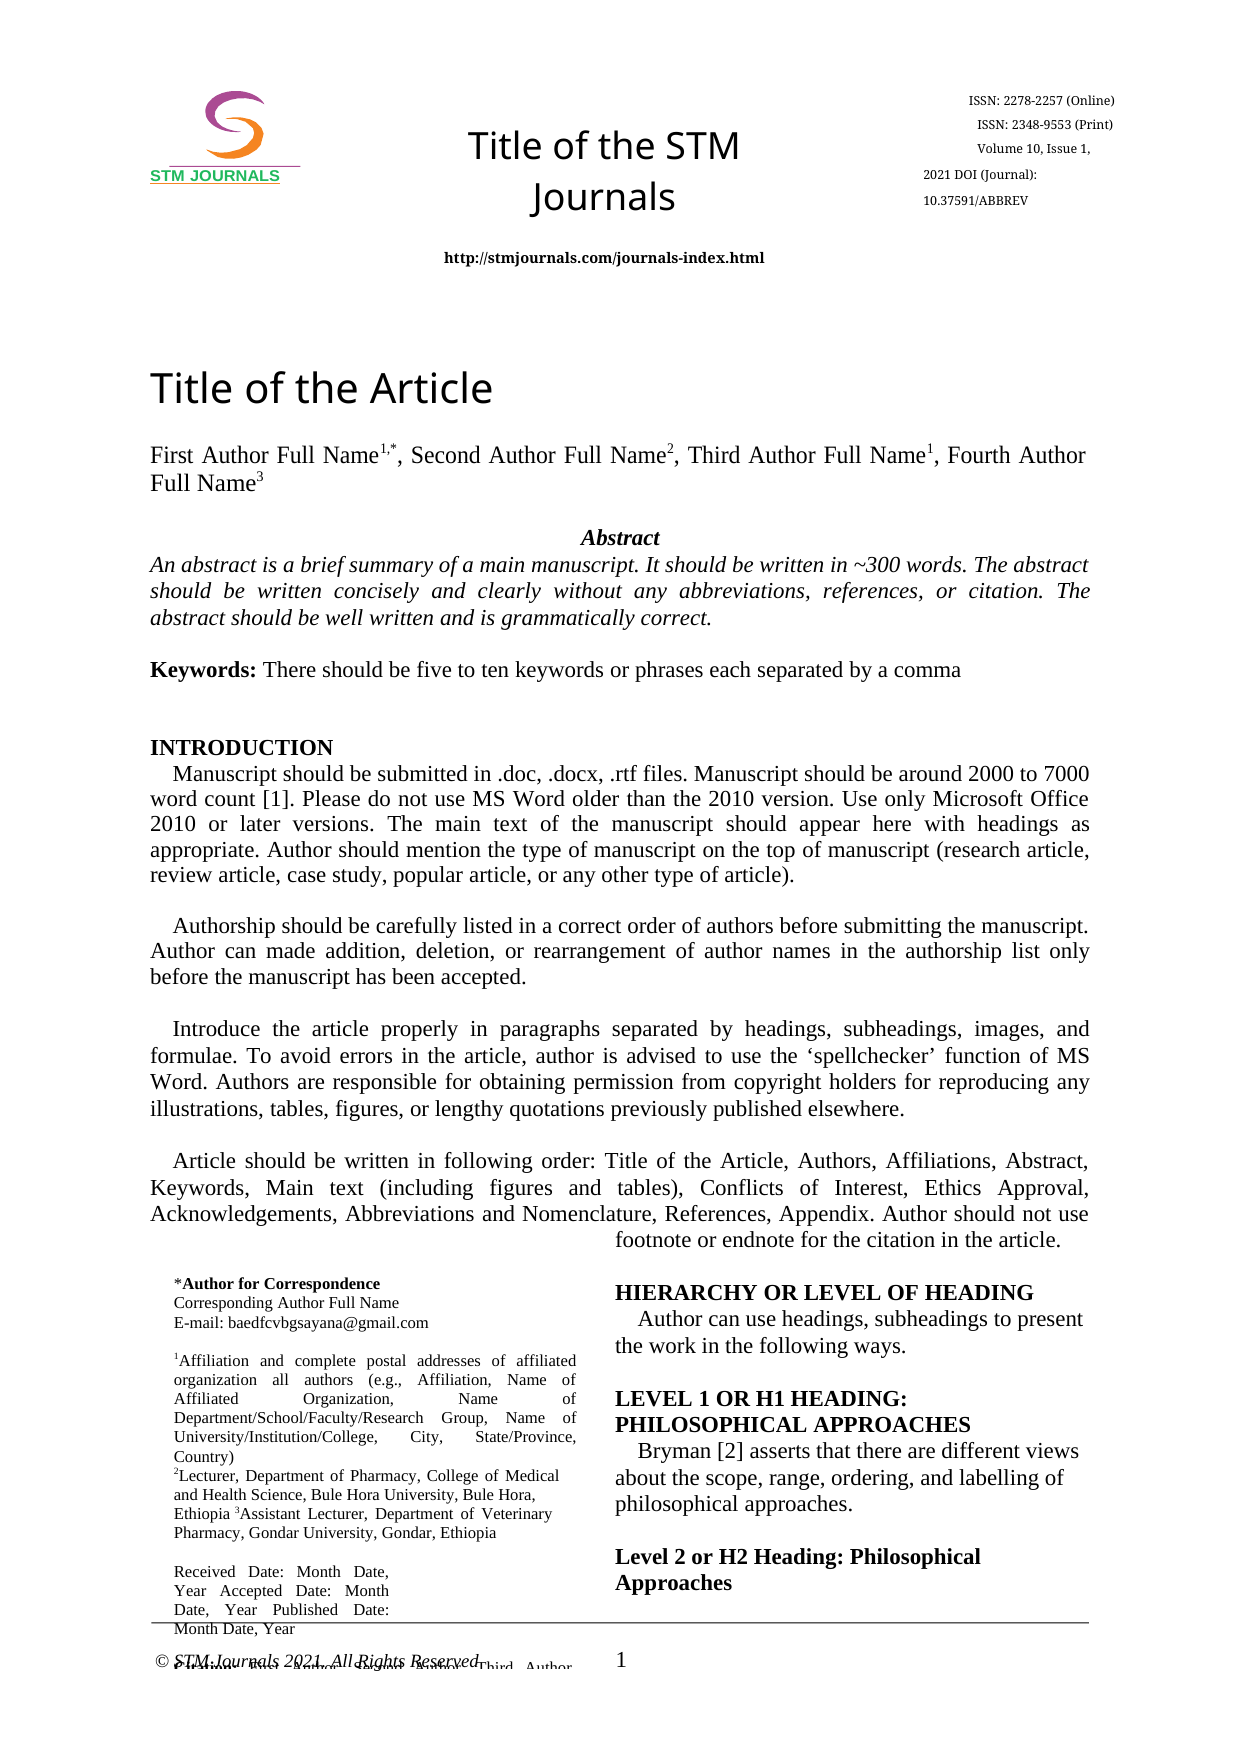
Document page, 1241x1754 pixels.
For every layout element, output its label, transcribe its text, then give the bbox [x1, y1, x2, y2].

text First Author Full Name1,*, Second Author Full Name2, Third Author Full Name1, Fourth Author Full Name3 [150, 441, 1086, 497]
text Article should be written in following order: Title of the Article, Authors, Affiliations, Abstract, Keywords, Main text (including figures and tables), Conflicts of Interest, Ethics Approval, [150, 1147, 1128, 1200]
text http://stmjournals.com/journals-index.html [417, 248, 792, 268]
text Author can use headings, subheadings to present the work in the following ways. [615, 1306, 1085, 1358]
text An abstract is a brief summary of a main manuscript. It should be written in ~300 words. The abstract should be written concisely and clearly without any abbreviations, references, or citation. The abstract should be well written and is grammatically correct. [150, 551, 1090, 630]
text ISSN: 2348-9553 (Print) [977, 116, 1128, 133]
text Keywords: There should be five to ten keywords or phrases each separated by a comma [150, 656, 1128, 683]
subtitle INTRODUCTION [150, 735, 1128, 761]
text STM JOURNALS [150, 167, 286, 185]
subtitle Abstract [579, 524, 662, 551]
title Title of the Article [150, 359, 1128, 416]
text Bryman [2] asserts that there are different views about the scope, range, ordering, and labelling of philosophical approaches. [615, 1437, 1081, 1516]
text Authorship should be carefully listed in a correct order of authors before submitting the manuscript. Author can made addition, deletion, or rearrangement of author names in the authorship list only before the manuscript has been accepted. [150, 913, 1091, 989]
text Introduce the article properly in paragraphs separated by headings, subheadings, images, and formulae. To avoid errors in the article, author is advised to use the ‘spellchecker’ function of MS Word. Authors are responsible for obtaining permission from copyright holders for reproducing any illustrations, tables, figures, or lengthy quotations previously published elsewhere. [150, 1016, 1090, 1121]
text ISSN: 2278-2257 (Online) [969, 92, 1128, 109]
subtitle HIERARCHY OR LEVEL OF HEADING [615, 1279, 1128, 1306]
text Volume 10, Issue 1, 2021 DOI (Journal): 10.37591/ABBREV [923, 141, 1115, 209]
text Manuscript should be submitted in .doc, .docx, .rtf files. Manuscript should be around 2000 to 7000 word count [1]. Please do not use MS Word older than the 2010 version. Use only Microsoft Office 2010 or later versions. The main text of the manuscript should appear here with headings as appropriate. Author should mention the type of manuscript on the top of manuscript (research article, review article, case study, popular article, or any other type of article). [150, 761, 1091, 887]
subtitle Level 2 or H2 Heading: Philosophical Approaches [615, 1543, 983, 1595]
text footnote or endnote for the citation in the article. [615, 1226, 1128, 1253]
text Acknowledgements, Abbreviations and Nomenclature, References, Appendix. Author should not use [150, 1200, 1128, 1226]
subtitle LEVEL 1 OR H1 HEADING: PHILOSOPHICAL APPROACHES [615, 1384, 1085, 1437]
text Title of the STM Journals [417, 119, 792, 222]
